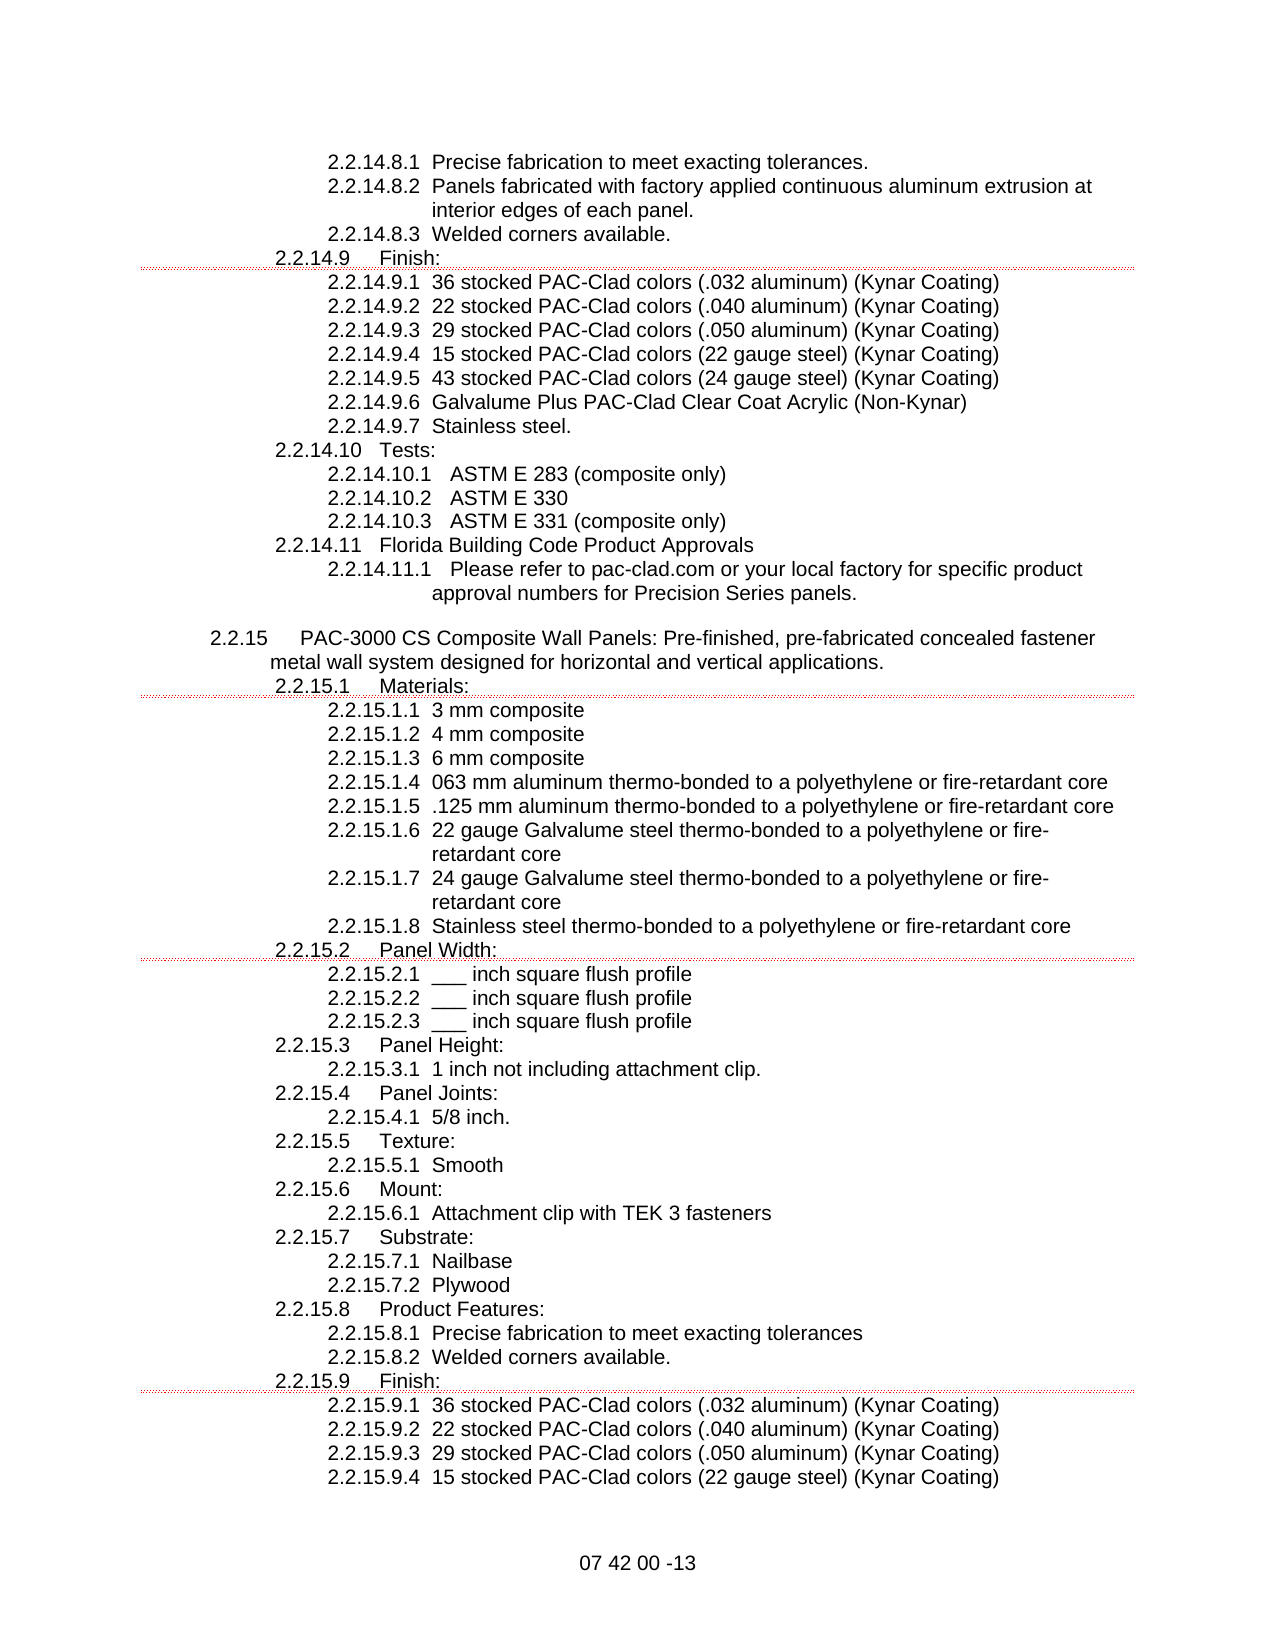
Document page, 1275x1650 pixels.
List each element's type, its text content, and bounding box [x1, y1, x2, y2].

list Plywood [327, 1273, 1125, 1297]
list Precise fabrication to meet exacting tolerances [327, 1321, 1125, 1345]
list ASTM E 330 [327, 485, 1125, 509]
list Panel Height: [275, 1033, 1125, 1057]
list Finish: [275, 1369, 1125, 1393]
list Stainless steel. [327, 413, 1125, 437]
list Please refer to pac-clad.com or your local factory for specific product approval numbers for Precision Series panels. [327, 557, 1125, 605]
list Attachment clip with TEK 3 fasteners [327, 1201, 1125, 1225]
list ___ inch square flush profile [327, 1009, 1125, 1033]
list Mount: [275, 1177, 1125, 1201]
list 29 stocked PAC-Clad colors (.050 aluminum) (Kynar Coating) [327, 1441, 1125, 1464]
list 22 stocked PAC-Clad colors (.040 aluminum) (Kynar Coating) [327, 294, 1125, 318]
list Panels fabricated with factory applied continuous aluminum extrusion at interior edges of each panel. [327, 174, 1125, 222]
list Panel Joints: [275, 1081, 1125, 1105]
list Stainless steel thermo-bonded to a polyethylene or fire-retardant core [327, 913, 1125, 937]
list 36 stocked PAC-Clad colors (.032 aluminum) (Kynar Coating) [327, 1393, 1125, 1417]
list 15 stocked PAC-Clad colors (22 gauge steel) (Kynar Coating) [327, 1464, 1125, 1488]
list Smooth [327, 1153, 1125, 1177]
list ___ inch square flush profile [327, 961, 1125, 985]
list Welded corners available. [327, 222, 1125, 246]
list 29 stocked PAC-Clad colors (.050 aluminum) (Kynar Coating) [327, 318, 1125, 342]
list Panel Width: [275, 937, 1125, 961]
list Materials: [275, 674, 1125, 698]
list ___ inch square flush profile [327, 985, 1125, 1009]
list 4 mm composite [327, 722, 1125, 746]
list 3 mm composite [327, 698, 1125, 722]
list 15 stocked PAC-Clad colors (22 gauge steel) (Kynar Coating) [327, 342, 1125, 366]
list 36 stocked PAC-Clad colors (.032 aluminum) (Kynar Coating) [327, 270, 1125, 294]
list ASTM E 331 (composite only) [327, 509, 1125, 533]
list 43 stocked PAC-Clad colors (24 gauge steel) (Kynar Coating) [327, 366, 1125, 389]
list 22 gauge Galvalume steel thermo-bonded to a polyethylene or fire-retardant core [327, 818, 1125, 866]
list Product Features: [275, 1297, 1125, 1321]
list Finish: [275, 246, 1125, 270]
list Texture: [275, 1129, 1125, 1153]
list ASTM E 283 (composite only) [327, 461, 1125, 485]
list Substrate: [275, 1225, 1125, 1249]
list Florida Building Code Product Approvals [275, 533, 1125, 557]
list 22 stocked PAC-Clad colors (.040 aluminum) (Kynar Coating) [327, 1417, 1125, 1441]
list 1 inch not including attachment clip. [327, 1057, 1125, 1081]
list Welded corners available. [327, 1345, 1125, 1369]
list 5/8 inch. [327, 1105, 1125, 1129]
list PAC-3000 CS Composite Wall Panels: Pre-finished, pre-fabricated concealed fastener metal wall system designed for horizontal and vertical applications. [210, 626, 1125, 674]
list Nailbase [327, 1249, 1125, 1273]
list Galvalume Plus PAC-Clad Clear Coat Acrylic (Non-Kynar) [327, 389, 1125, 413]
list .125 mm aluminum thermo-bonded to a polyethylene or fire-retardant core [327, 794, 1125, 818]
list Precise fabrication to meet exacting tolerances. [327, 150, 1125, 174]
list Tests: [275, 437, 1125, 461]
list 6 mm composite [327, 746, 1125, 770]
list 24 gauge Galvalume steel thermo-bonded to a polyethylene or fire-retardant core [327, 866, 1125, 913]
list 063 mm aluminum thermo-bonded to a polyethylene or fire-retardant core [327, 770, 1125, 794]
